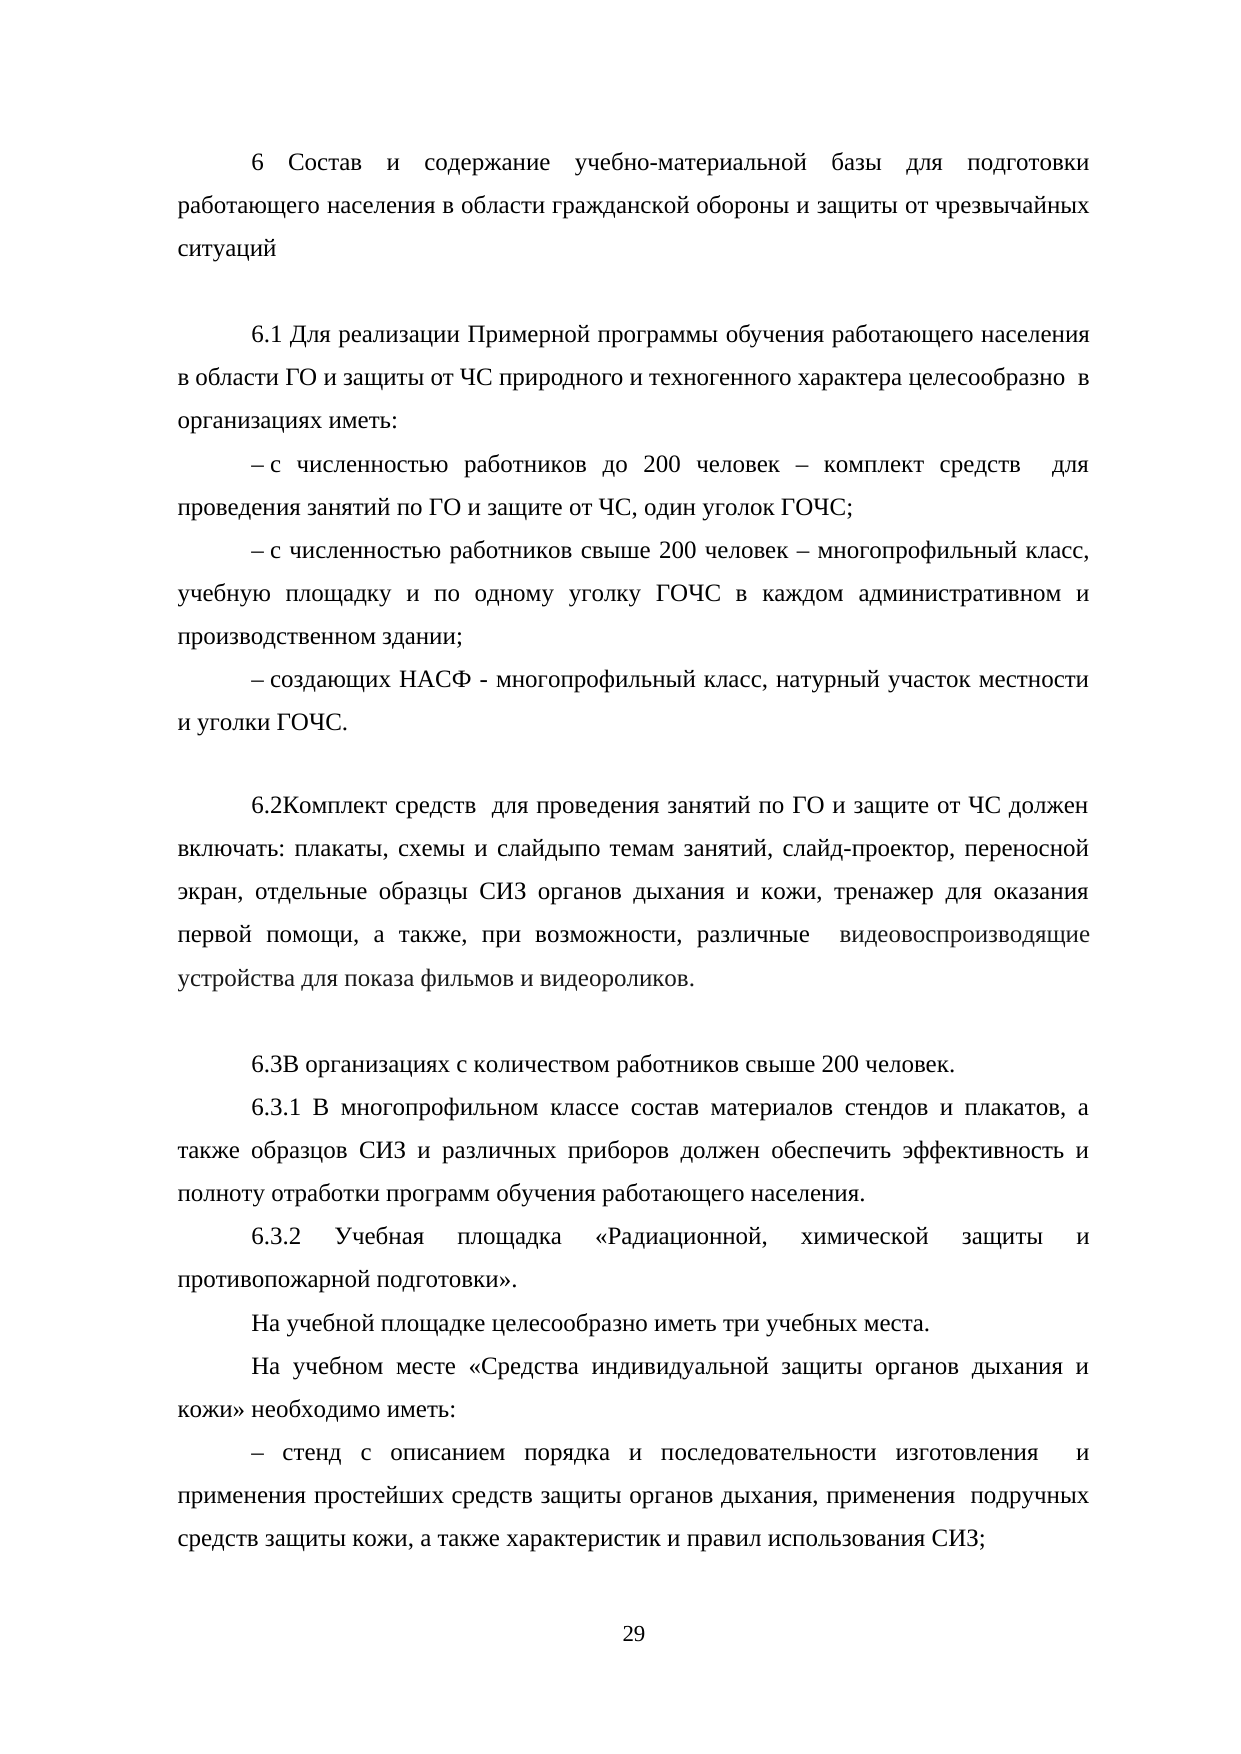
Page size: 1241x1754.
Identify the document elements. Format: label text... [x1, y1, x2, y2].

list 6.3.1 В многопрофильном классе состав материалов стендов и плакатов, а также образцов СИЗ и различных приборов должен обеспечить эффективность и полноту отработки программ обучения работающего населения. [177, 1092, 1090, 1207]
list На учебном месте «Средства индивидуальной защиты органов дыхания и кожи» необходимо иметь: [177, 1351, 1090, 1423]
list – создающих НАСФ - многопрофильный класс, натурный участок местности и уголки ГОЧС. [177, 664, 1090, 736]
list – стенд с описанием порядка и последовательности изготовления и применения простейших средств защиты органов дыхания, применения подручных средств защиты кожи, а также характеристик и правил использования СИЗ; [177, 1437, 1090, 1552]
list – с численностью работников свыше 200 человек – многопрофильный класс, учебную площадку и по одному уголку ГОЧС в каждом административном и производственном здании; [177, 535, 1090, 650]
text 6.1 Для реализации Примерной программы обучения работающего населения в области ГО и защиты от ЧС природного и техногенного характера целесообразно в организациях иметь: [177, 319, 1090, 434]
list На учебной площадке целесообразно иметь три учебных места. [177, 1308, 1090, 1336]
list 6.3В организациях с количеством работников свыше 200 человек. [177, 1049, 1090, 1078]
list – с численностью работников до 200 человек – комплект средств для проведения занятий по ГО и защите от ЧС, один уголок ГОЧС; [177, 449, 1090, 521]
text 6 Состав и содержание учебно-материальной базы для подготовки работающего населения в области гражданской обороны и защиты от чрезвычайных ситуаций [177, 147, 1090, 262]
list 6.2Комплект средств для проведения занятий по ГО и защите от ЧС должен включать: плакаты, схемы и слайдыпо темам занятий, слайд-проектор, переносной экран, отдельные образцы СИЗ органов дыхания и кожи, тренажер для оказания первой помощи, а также, при возможности, различные видеовоспроизводящие устройства для показа фильмов и видеороликов. [177, 790, 1090, 991]
list 6.3.2 Учебная площадка «Радиационной, химической защиты и противопожарной подготовки». [177, 1221, 1090, 1293]
